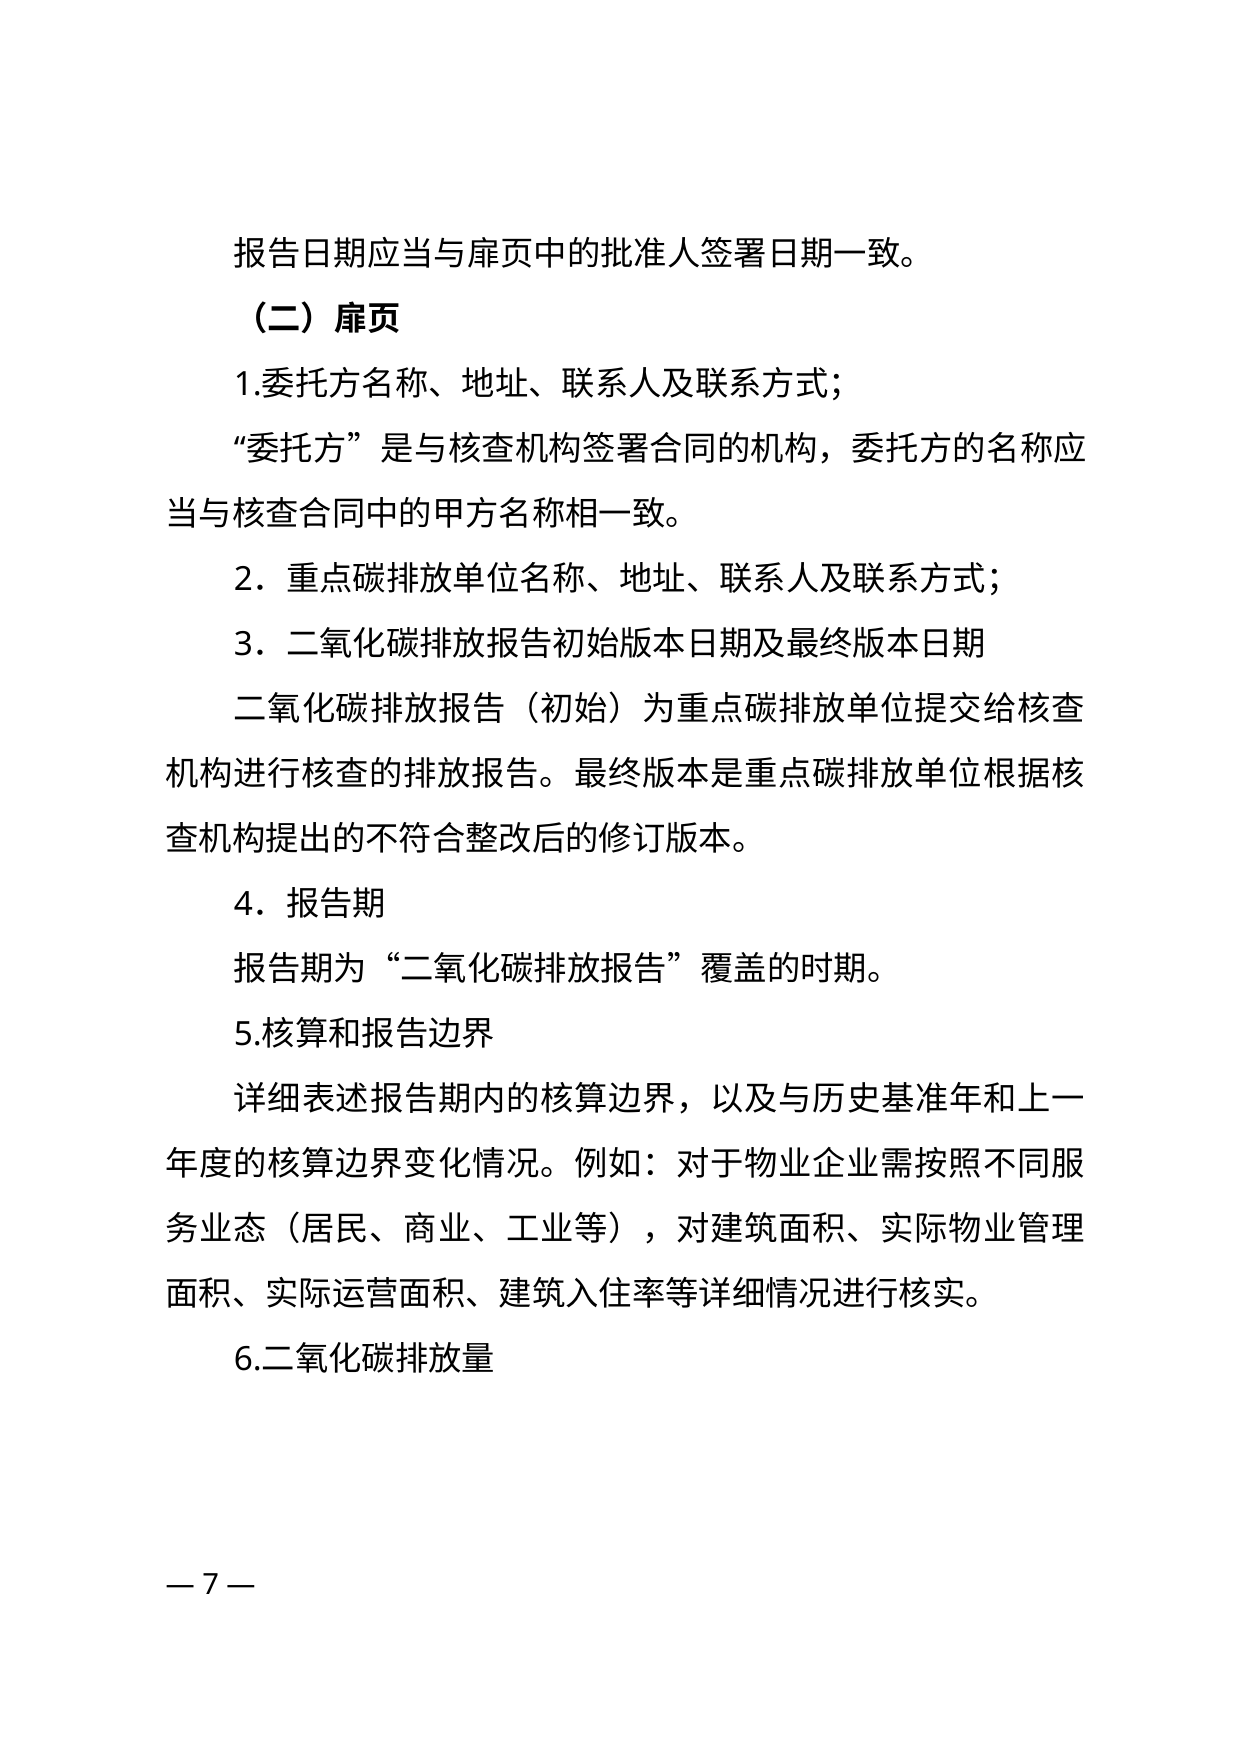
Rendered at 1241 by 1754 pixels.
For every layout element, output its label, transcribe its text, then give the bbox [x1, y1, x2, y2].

text 4．报告期 [165, 868, 1087, 933]
text 5.核算和报告边界 [165, 998, 1087, 1063]
text （二）扉页 [165, 283, 1087, 348]
text 报告期为“二氧化碳排放报告”覆盖的时期。 [165, 933, 1087, 998]
text 2．重点碳排放单位名称、地址、联系人及联系方式； [165, 543, 1087, 608]
text 6.二氧化碳排放量 [165, 1323, 1087, 1388]
text 1.委托方名称、地址、联系人及联系方式； [165, 348, 1087, 413]
text 详细表述报告期内的核算边界，以及与历史基准年和上一年度的核算边界变化情况。例如：对于物业企业需按照不同服务业态（居民、商业、工业等），对建筑面积、实际物业管理面积、实际运营面积、建筑入住率等详细情况进行核实。 [165, 1063, 1087, 1323]
text 报告日期应当与扉页中的批准人签署日期一致。 [165, 218, 1087, 283]
text “委托方”是与核查机构签署合同的机构，委托方的名称应当与核查合同中的甲方名称相一致。 [165, 413, 1087, 543]
text 3．二氧化碳排放报告初始版本日期及最终版本日期 [165, 608, 1087, 673]
text 二氧化碳排放报告（初始）为重点碳排放单位提交给核查机构进行核查的排放报告。最终版本是重点碳排放单位根据核查机构提出的不符合整改后的修订版本。 [165, 673, 1087, 868]
